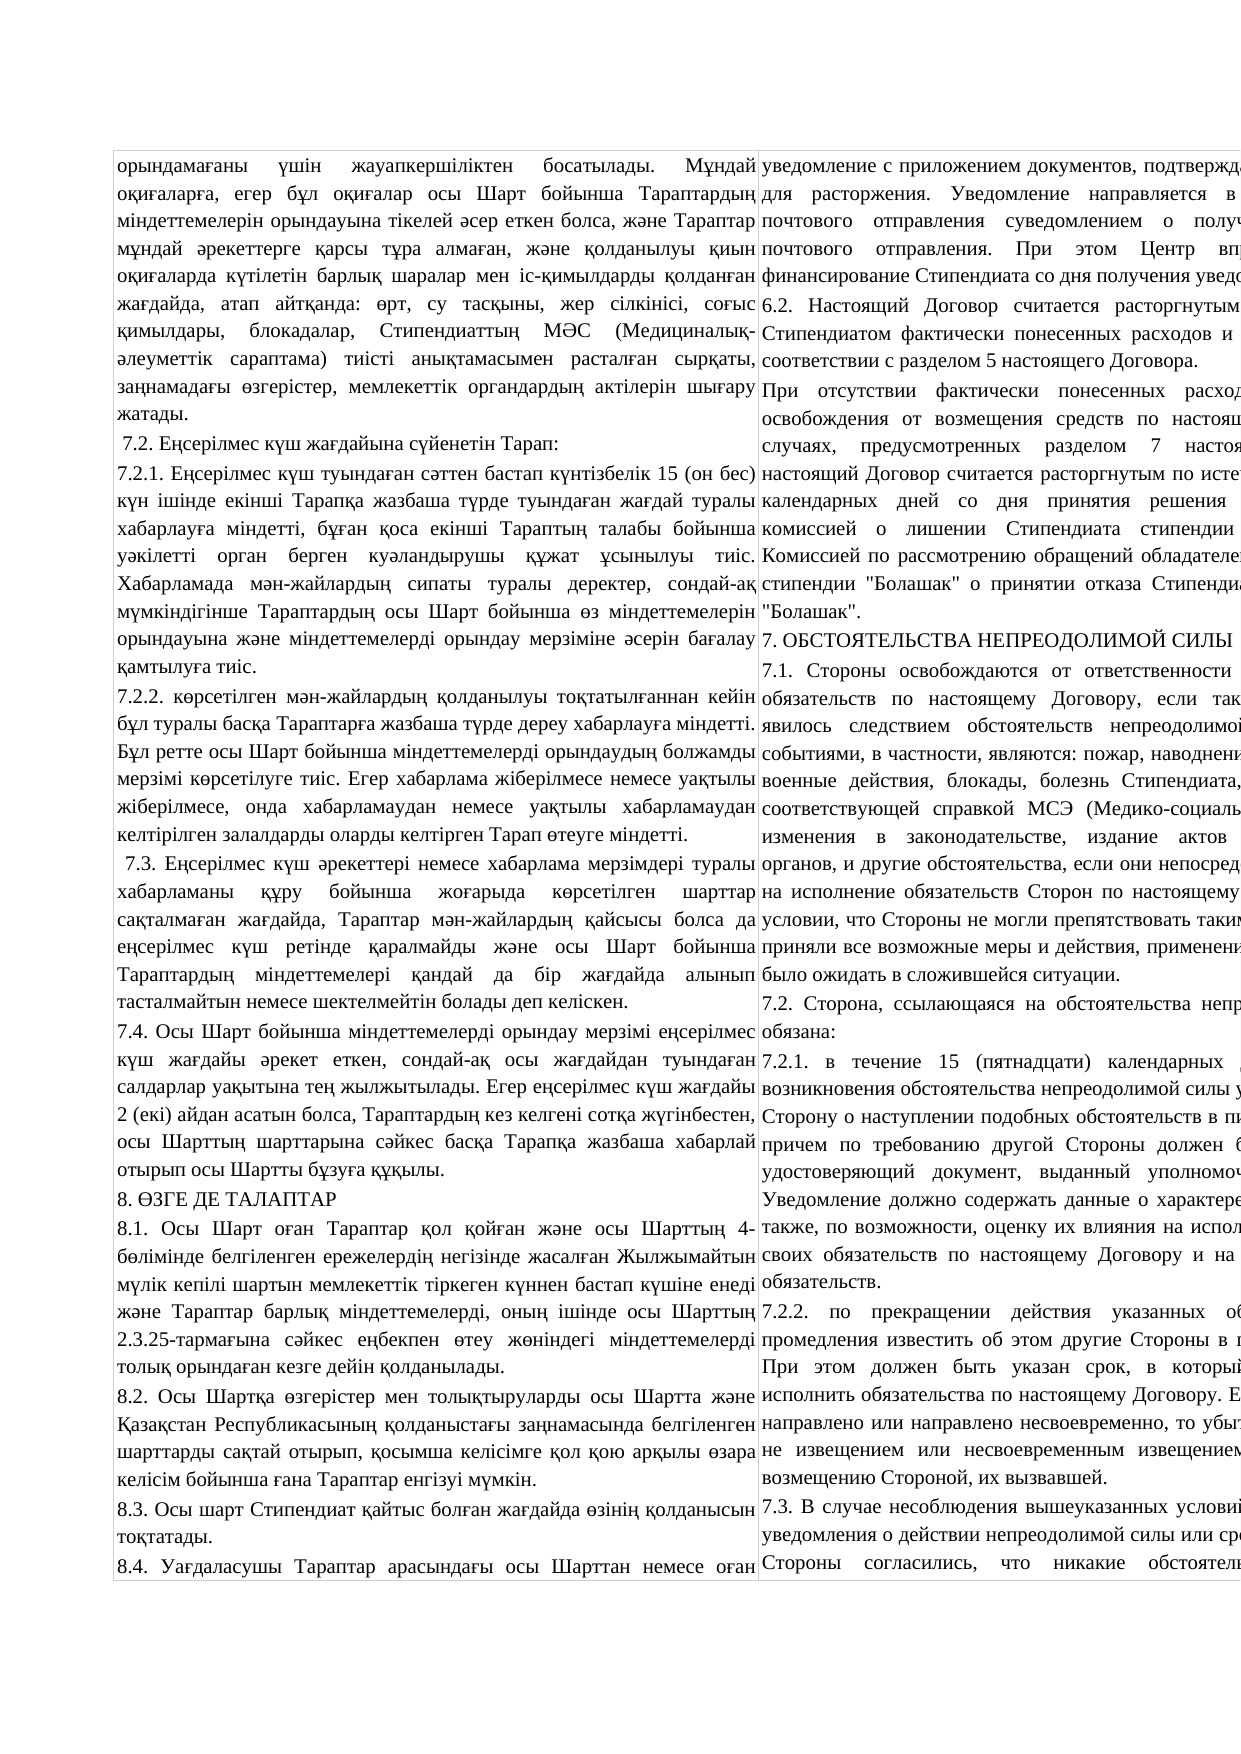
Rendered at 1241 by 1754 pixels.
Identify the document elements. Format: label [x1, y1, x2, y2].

table_header [759, 151, 1240, 1579]
table_header [114, 151, 758, 1579]
